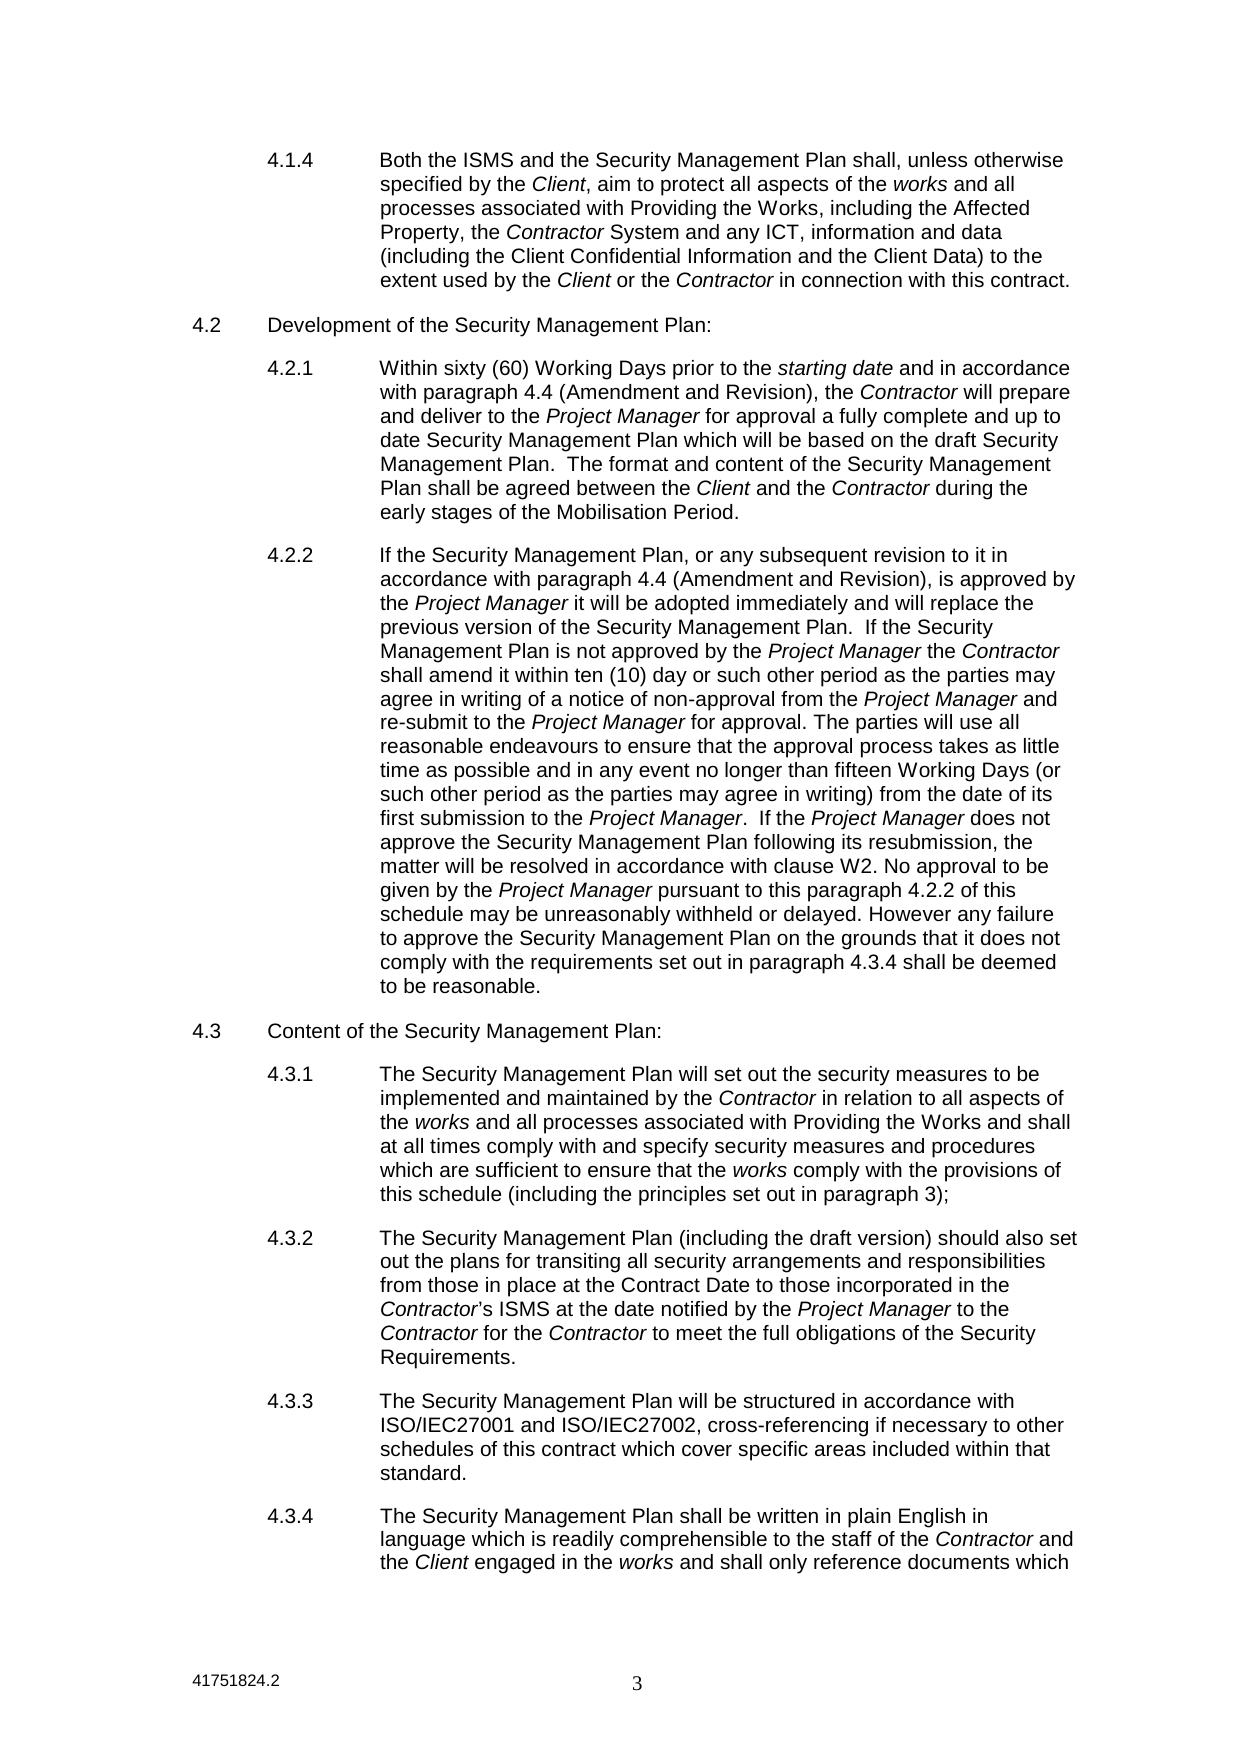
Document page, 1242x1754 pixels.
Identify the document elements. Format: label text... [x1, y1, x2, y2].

text 4.3.4 The Security Management Plan shall be written in plain English in [267, 1504, 1085, 1528]
text reasonable endeavours to ensure that the approval process takes as little time as possible and in any event no longer than fifteen Working Days (or such other period as the parties may agree in writing) from the date of its first submission to the Project Manager. If the Project Manager does not approve the Security Management Plan following its resubmission, the matter will be resolved in accordance with clause W2. No approval to be given by the Project Manager pursuant to this paragraph 4.2.2 of this schedule may be unreasonably withheld or delayed. However any failure to approve the Security Management Plan on the grounds that it does not comply with the requirements set out in paragraph 4.3.4 shall be deemed [380, 734, 1077, 974]
text 4.2.1 Within sixty (60) Working Days prior to the starting date and in accordance with paragraph 4.4 (Amendment and Revision), the Contractor will prepare and deliver to the Project Manager for approval a fully complete and up to date Security Management Plan which will be based on the draft Security Management Plan. The format and content of the Security Management Plan shall be agreed between the Client and the Contractor during the early stages of the Mobilisation Period. [267, 356, 1071, 523]
text 4.1.4 Both the ISMS and the Security Management Plan shall, unless otherwise specified by the Client, aim to protect all aspects of the works and all processes associated with Providing the Works, including the Affected Property, the Contractor System and any ICT, information and data (including the Client Confidential Information and the Client Data) to the extent used by the Client or the Contractor in connection with this contract. [267, 148, 1071, 292]
text 4.2.2 If the Security Management Plan, or any subsequent revision to it in accordance with paragraph 4.4 (Amendment and Revision), is approved by the Project Manager it will be adopted immediately and will replace the previous version of the Security Management Plan. If the Security Management Plan is not approved by the Project Manager the Contractor shall amend it within ten (10) day or such other period as the parties may agree in writing of a notice of non-approval from the Project Manager and [267, 543, 1076, 711]
text re-submit to the Project Manager for approval. The parties will use all [380, 711, 1085, 734]
text 4.3.3 The Security Management Plan will be structured in accordance with ISO/IEC27001 and ISO/IEC27002, cross-referencing if necessary to other schedules of this contract which cover specific areas included within that standard. [267, 1389, 1065, 1484]
text 4.3 Content of the Security Management Plan: [192, 1019, 1085, 1043]
text to be reasonable. [380, 974, 1085, 998]
text language which is readily comprehensible to the staff of the Contractor and the Client engaged in the works and shall only reference documents which [380, 1528, 1075, 1574]
text 4.3.2 The Security Management Plan (including the draft version) should also set out the plans for transiting all security arrangements and responsibilities from those in place at the Contract Date to those incorporated in the Contractor’s ISMS at the date notified by the Project Manager to the Contractor for the Contractor to meet the full obligations of the Security Requirements. [267, 1225, 1078, 1369]
text 4.2 Development of the Security Management Plan: [192, 313, 1085, 337]
text 4.3.1 The Security Management Plan will set out the security measures to be implemented and maintained by the Contractor in relation to all aspects of the works and all processes associated with Providing the Works and shall at all times comply with and specify security measures and procedures which are sufficient to ensure that the works comply with the provisions of this schedule (including the principles set out in paragraph 3); [267, 1062, 1071, 1206]
